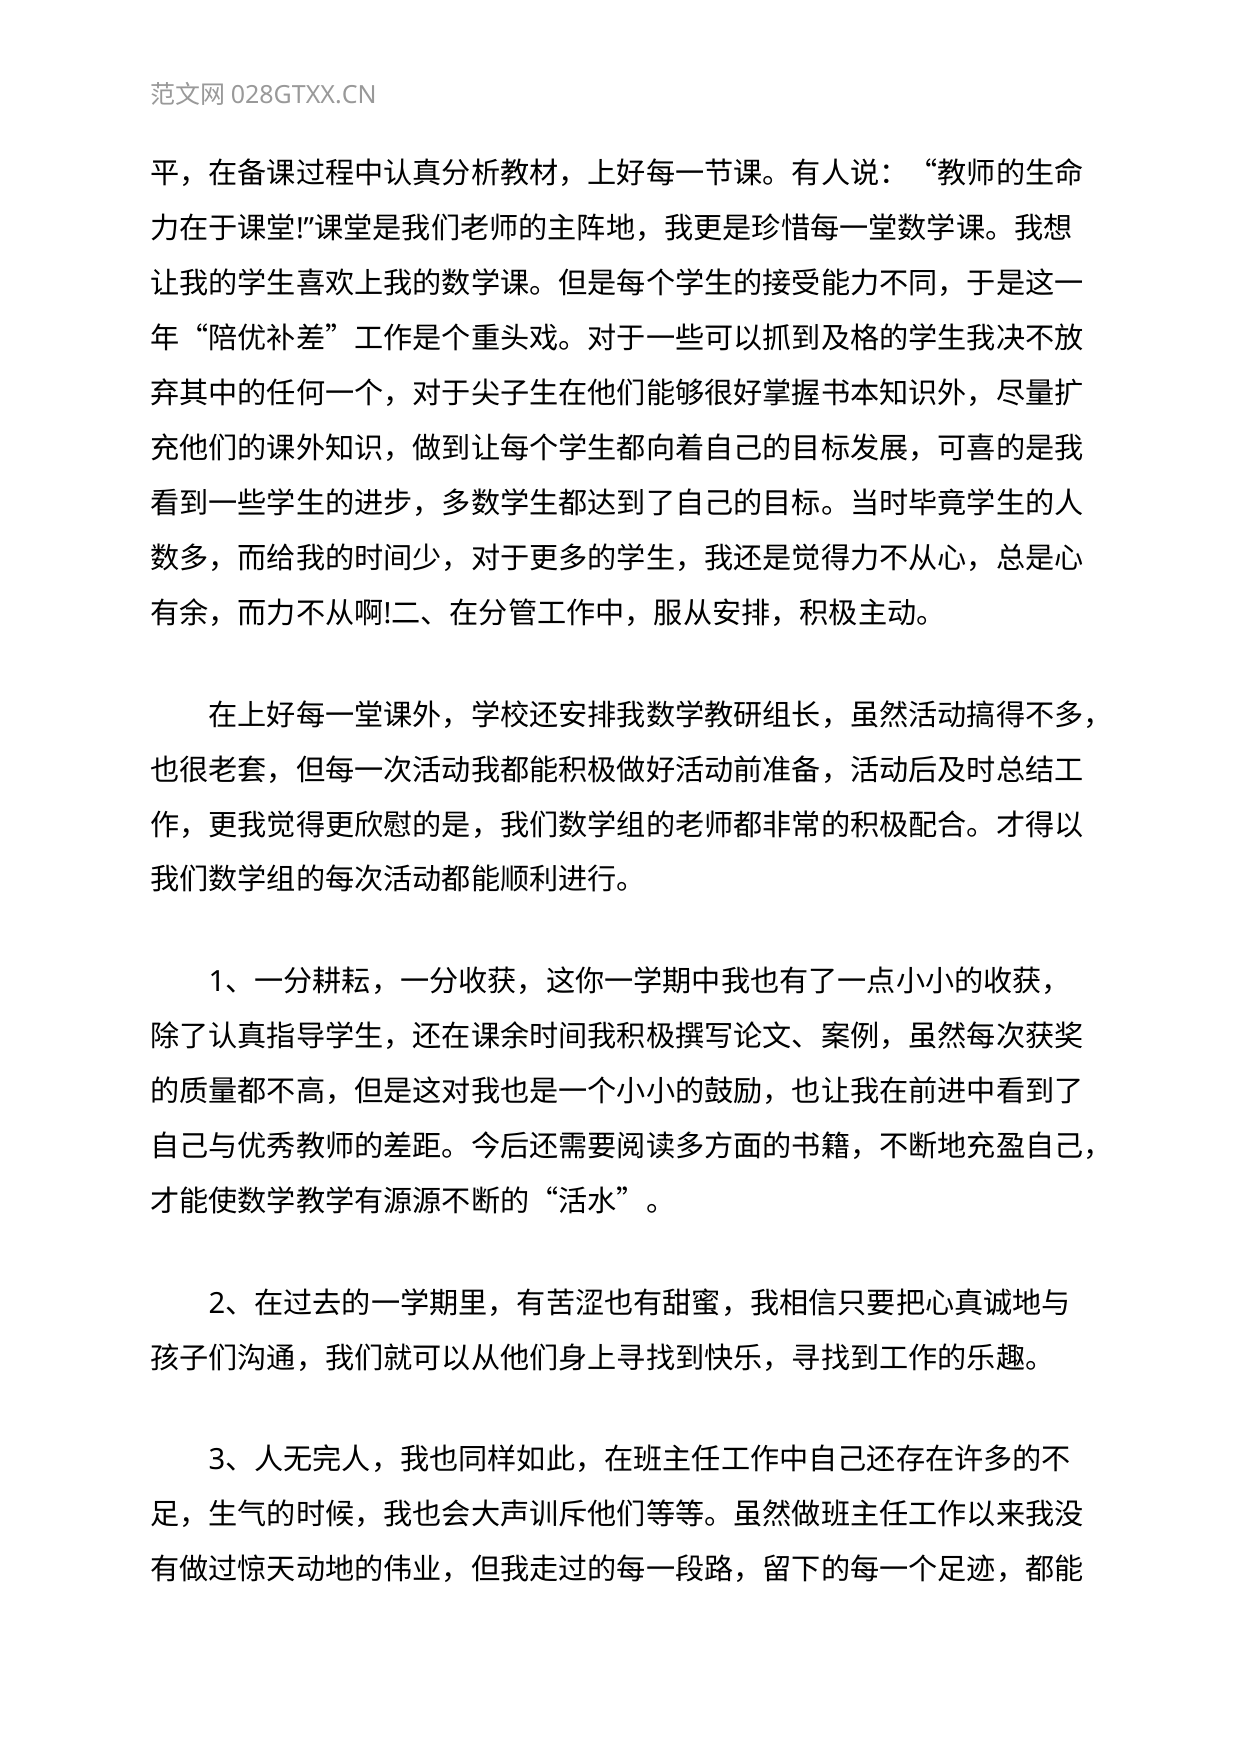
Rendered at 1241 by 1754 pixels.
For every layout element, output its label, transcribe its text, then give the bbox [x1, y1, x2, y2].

text 1、一分耕耘，一分收获，这你一学期中我也有了一点小小的收获，除了认真指导学生，还在课余时间我积极撰写论文、案例，虽然每次获奖的质量都不高，但是这对我也是一个小小的鼓励，也让我在前进中看到了自己与优秀教师的差距。今后还需要阅读多方面的书籍，不断地充盈自己，才能使数学教学有源源不断的“活水”。 [150, 958, 1090, 1220]
text 2、在过去的一学期里，有苦涩也有甜蜜，我相信只要把心真诚地与孩子们沟通，我们就可以从他们身上寻找到快乐，寻找到工作的乐趣。 [150, 1279, 1090, 1376]
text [150, 150, 1090, 632]
text 在上好每一堂课外，学校还安排我数学教研组长，虽然活动搞得不多，也很老套，但每一次活动我都能积极做好活动前准备，活动后及时总结工作，更我觉得更欣慰的是，我们数学组的老师都非常的积极配合。才得以我们数学组的每次活动都能顺利进行。 [150, 691, 1090, 898]
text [150, 1436, 1090, 1588]
